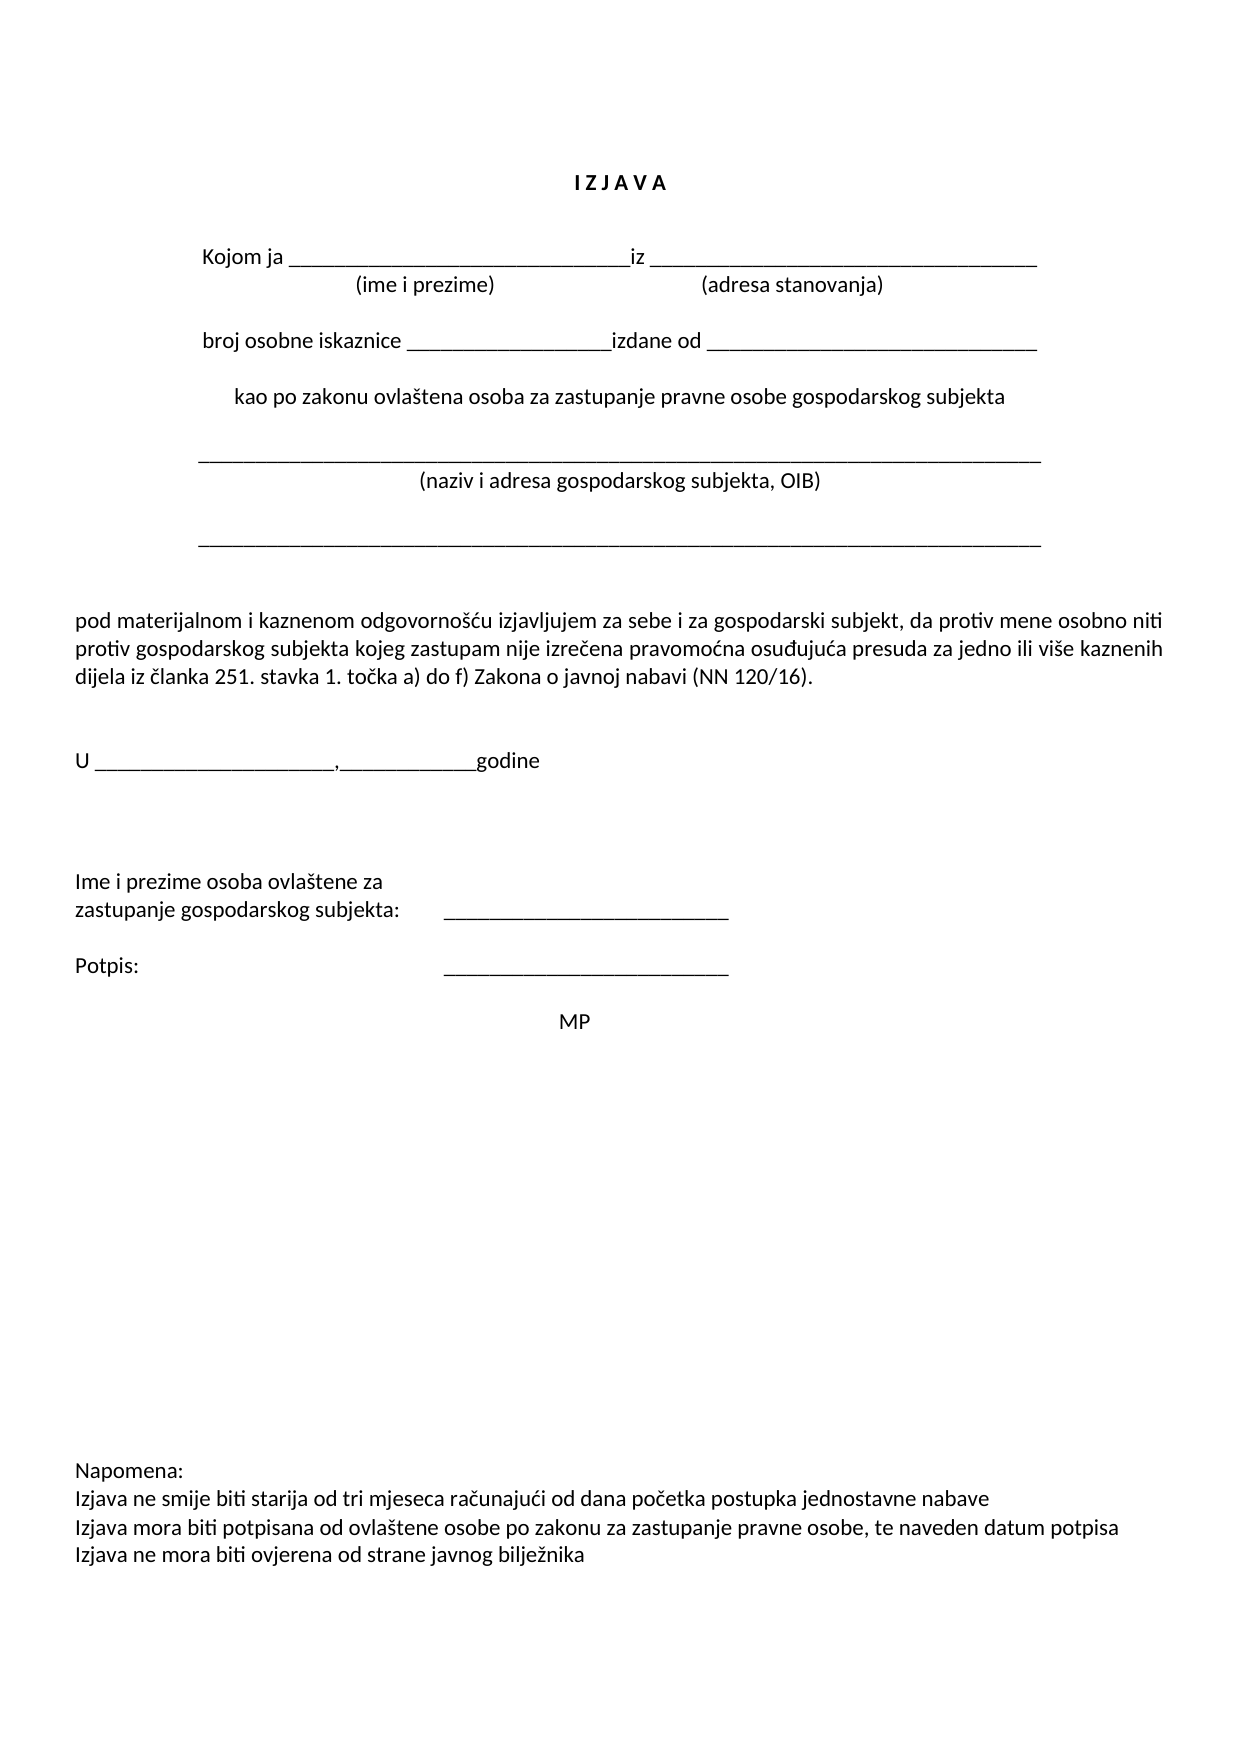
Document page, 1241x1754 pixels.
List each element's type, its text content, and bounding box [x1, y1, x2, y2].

text pod materijalnom i kaznenom odgovornošću izjavljujem za sebe i za gospodarski subjekt, da protiv mene osobno niti protiv gospodarskog subjekta kojeg zastupam nije izrečena pravomoćna osuđujuća presuda za jedno ili više kaznenih dijela iz članka 251. stavka 1. točka a) do f) Zakona o javnoj nabavi (NN 120/16). [75, 606, 1165, 690]
text (naziv i adresa gospodarskog subjekta, OIB) [75, 466, 1165, 494]
text kao po zakonu ovlaštena osoba za zastupanje pravne osobe gospodarskog subjekta [75, 382, 1165, 410]
text Izjava ne mora biti ovjerena od strane javnog bilježnika [75, 1541, 1165, 1569]
text Napomena: [75, 1457, 1165, 1484]
text Kojom ja ______________________________iz __________________________________ [75, 242, 1165, 270]
text (ime i prezime) (adresa stanovanja) [75, 270, 1165, 298]
text I Z J A V A [75, 168, 1165, 196]
text Ime i prezime osoba ovlaštene za [75, 867, 1165, 895]
text Izjava mora biti potpisana od ovlaštene osobe po zakonu za zastupanje pravne osobe, te naveden datum potpisa [75, 1513, 1165, 1541]
text __________________________________________________________________________ [75, 438, 1165, 466]
text broj osobne iskaznice __________________izdane od _____________________________ [75, 326, 1165, 354]
text Izjava ne smije biti starija od tri mjeseca računajući od dana početka postupka jednostavne nabave [75, 1484, 1165, 1513]
text Potpis: _________________________ [75, 951, 1165, 979]
text U _____________________,____________godine [75, 746, 1165, 774]
text MP [75, 1007, 1165, 1035]
text __________________________________________________________________________ [75, 522, 1165, 550]
text zastupanje gospodarskog subjekta: _________________________ [75, 895, 1165, 923]
